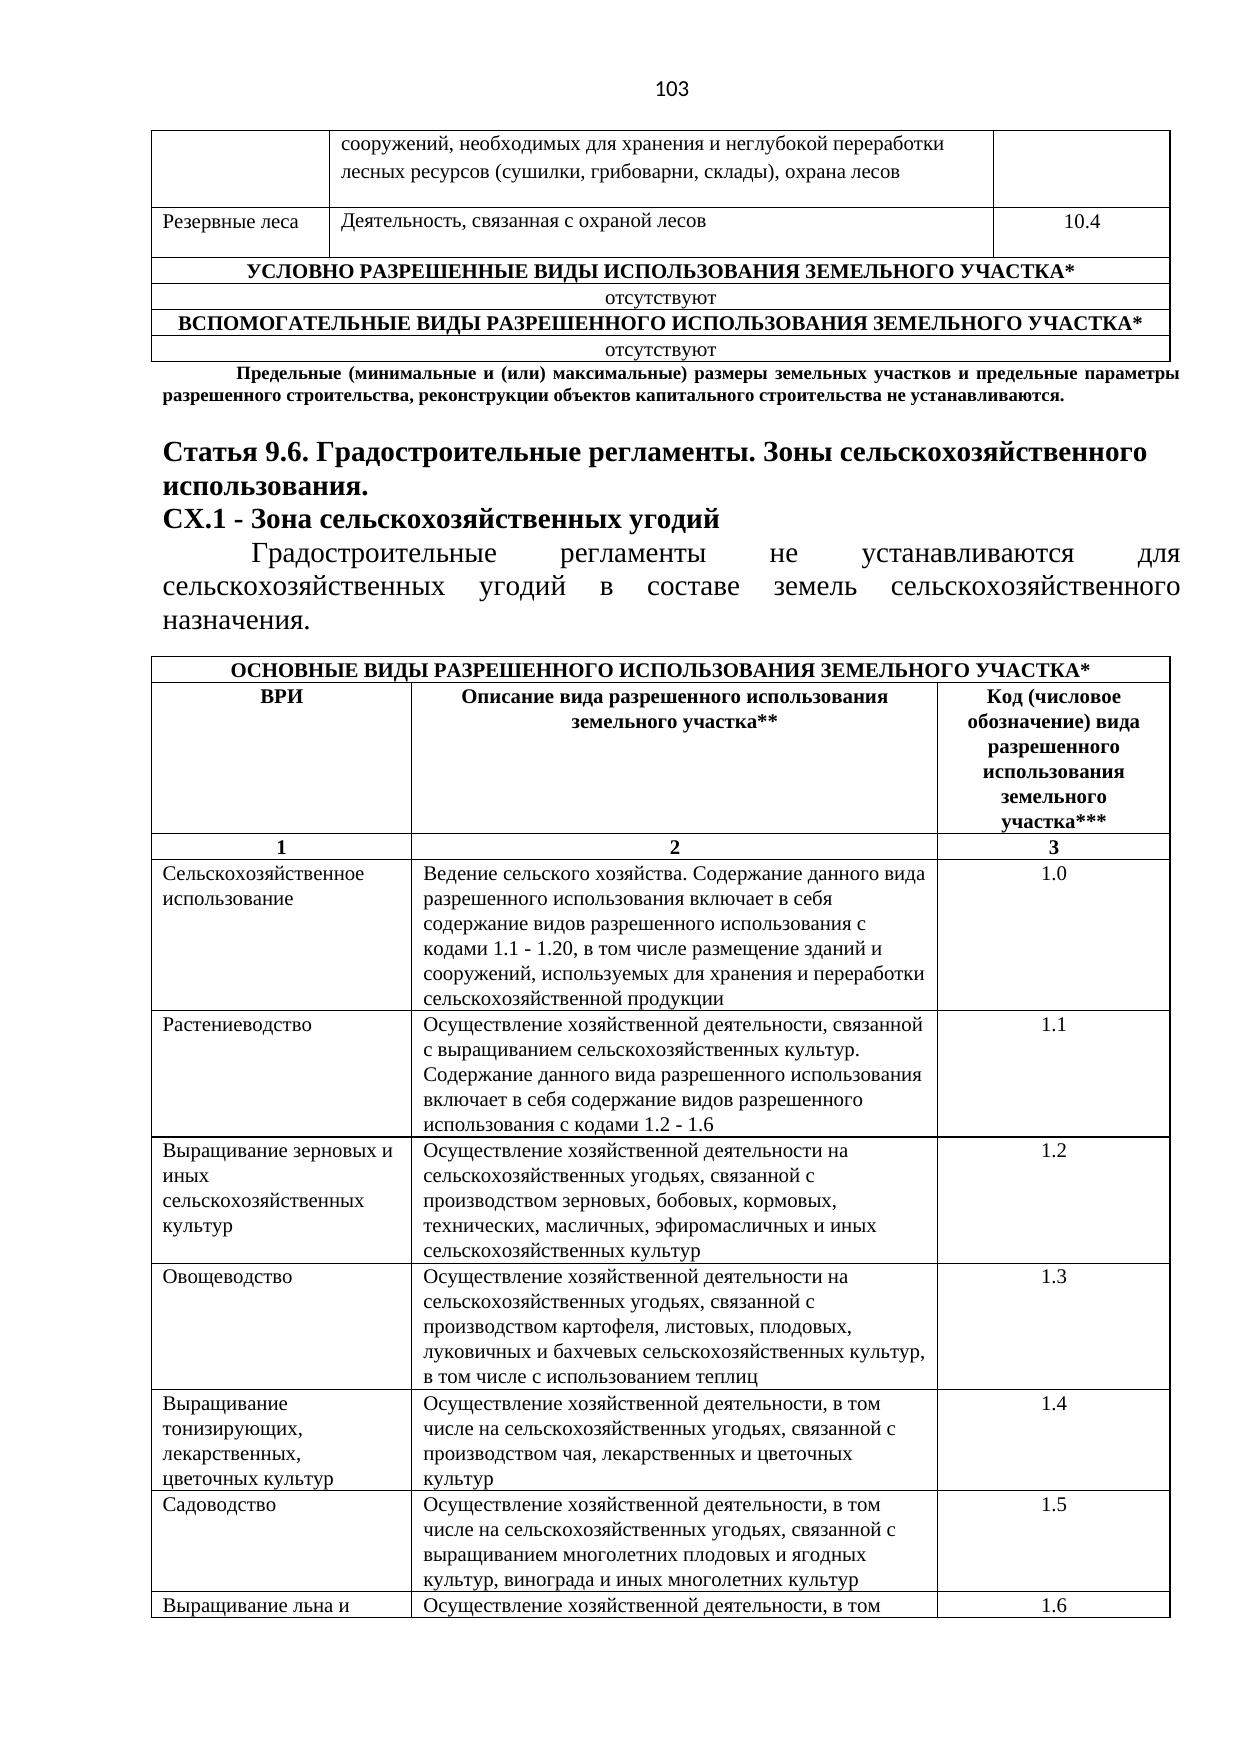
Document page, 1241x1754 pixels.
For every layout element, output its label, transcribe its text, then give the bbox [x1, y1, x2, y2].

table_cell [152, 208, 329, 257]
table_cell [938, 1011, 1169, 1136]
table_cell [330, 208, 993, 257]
subtitle СХ.1 - Зона сельскохозяйственных угодий [162, 501, 1181, 535]
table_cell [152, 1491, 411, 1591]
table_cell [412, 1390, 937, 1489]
subtitle Статья 9.6. Градостроительные регламенты. Зоны сельскохозяйственного использования. [162, 434, 1181, 501]
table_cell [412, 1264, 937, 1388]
list Градостроительные регламенты не устанавливаются для сельскохозяйственных угодий в составе земель сельскохозяйственного назначения. [162, 535, 1181, 635]
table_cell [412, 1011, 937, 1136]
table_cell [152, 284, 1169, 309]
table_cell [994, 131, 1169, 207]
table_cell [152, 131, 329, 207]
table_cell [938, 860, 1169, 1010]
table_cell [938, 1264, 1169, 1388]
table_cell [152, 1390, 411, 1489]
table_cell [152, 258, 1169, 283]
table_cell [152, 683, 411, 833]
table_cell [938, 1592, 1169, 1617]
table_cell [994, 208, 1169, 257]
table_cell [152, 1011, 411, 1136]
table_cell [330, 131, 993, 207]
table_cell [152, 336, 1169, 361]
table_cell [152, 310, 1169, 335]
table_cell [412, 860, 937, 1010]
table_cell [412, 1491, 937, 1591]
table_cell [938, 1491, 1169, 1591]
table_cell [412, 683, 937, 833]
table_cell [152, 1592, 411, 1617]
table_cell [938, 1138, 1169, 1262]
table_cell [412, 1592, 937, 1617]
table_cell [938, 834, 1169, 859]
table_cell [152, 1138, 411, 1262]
text Предельные (минимальные и (или) максимальные) размеры земельных участков и предельные параметры разрешенного строительства, реконструкции объектов капитального строительства не устанавливаются. [162, 362, 1181, 405]
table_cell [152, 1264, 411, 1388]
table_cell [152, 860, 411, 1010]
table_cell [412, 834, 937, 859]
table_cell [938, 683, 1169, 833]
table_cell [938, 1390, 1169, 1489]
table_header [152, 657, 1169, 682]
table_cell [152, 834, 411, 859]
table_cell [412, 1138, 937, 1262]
